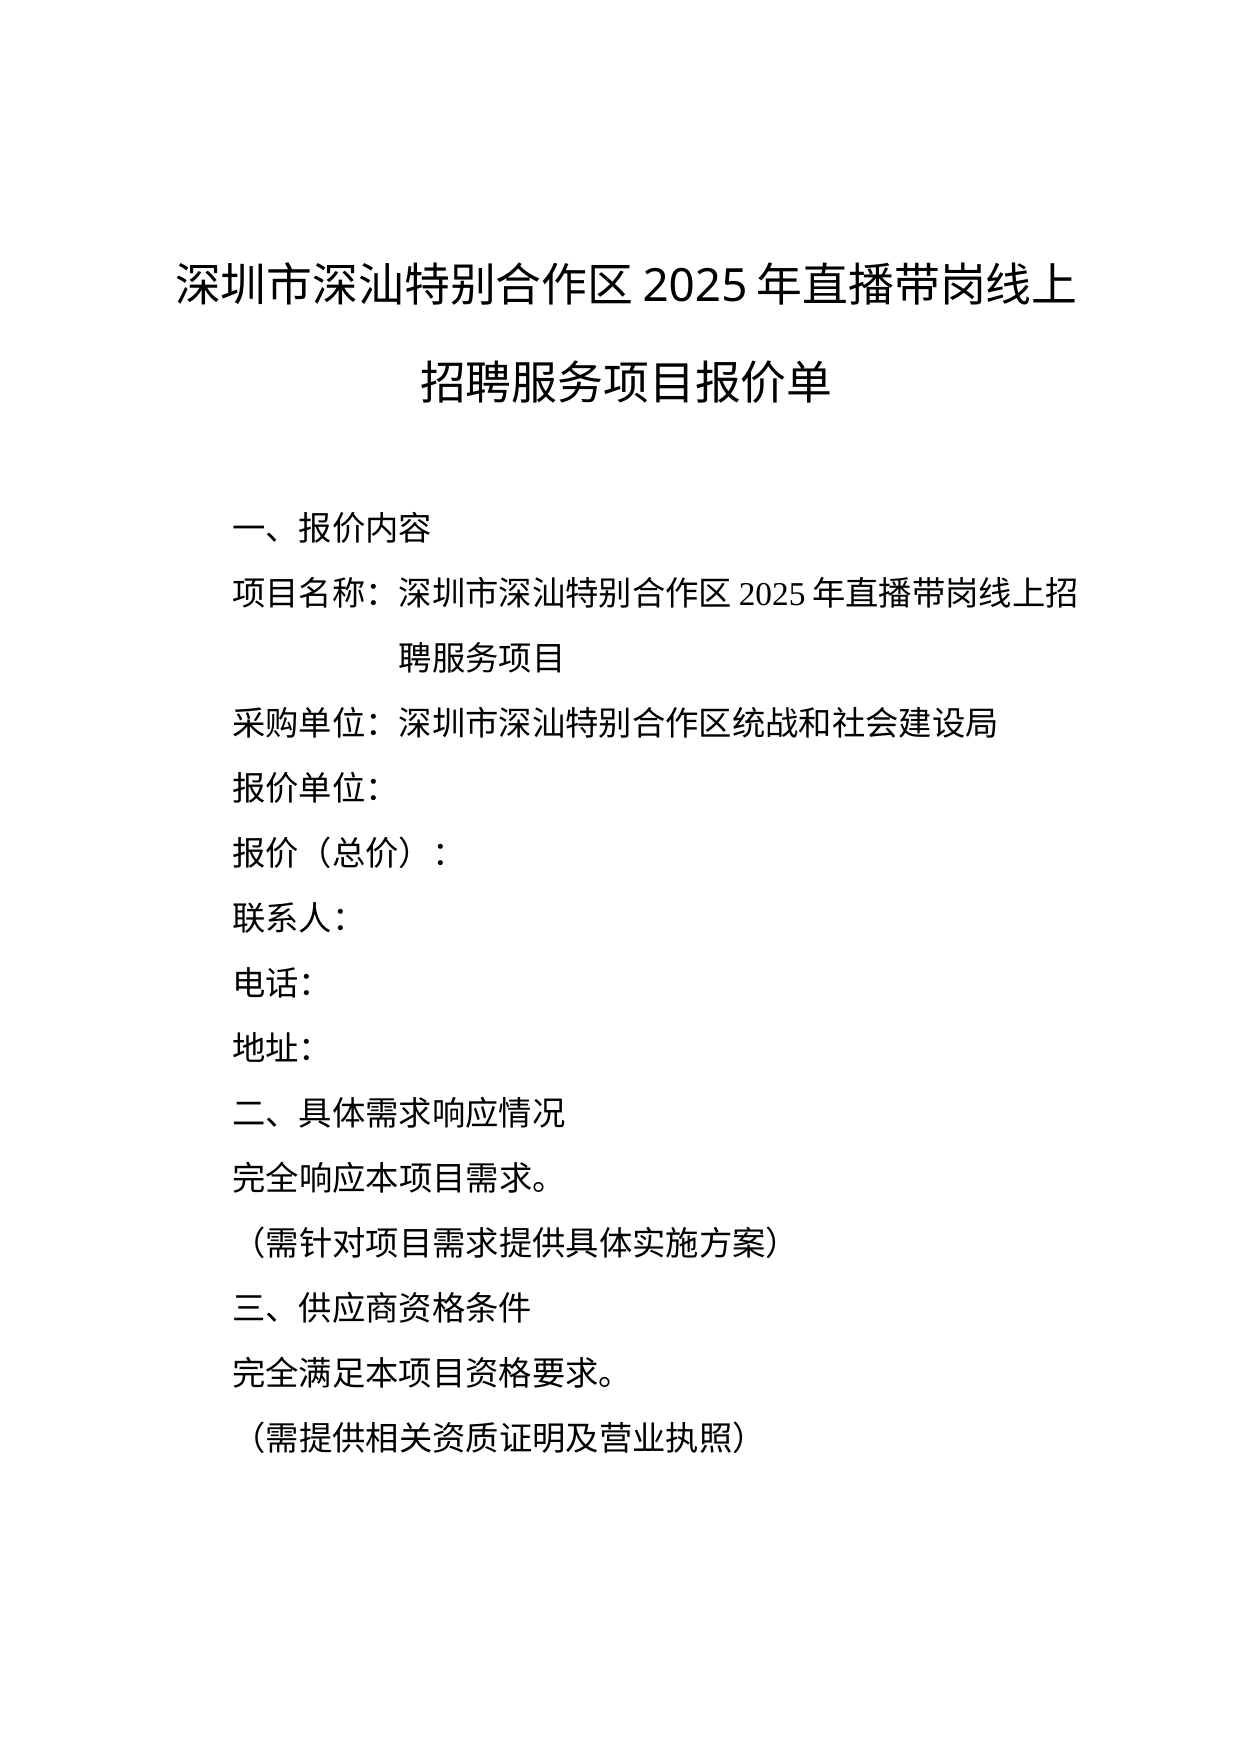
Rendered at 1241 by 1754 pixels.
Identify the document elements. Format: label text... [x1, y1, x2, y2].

list 完全响应本项目需求。 [165, 1143, 1087, 1208]
list （需针对项目需求提供具体实施方案） [165, 1208, 1087, 1273]
text 采购单位：深圳市深汕特别合作区统战和社会建设局 [165, 688, 1087, 753]
text 一、报价内容 [165, 493, 1087, 558]
text 电话： [165, 948, 1087, 1013]
text 联系人： [165, 883, 1087, 948]
text 项目名称：深圳市深汕特别合作区2025年直播带岗线上招聘服务项目 [232, 558, 1087, 688]
list （需提供相关资质证明及营业执照） [165, 1403, 1087, 1468]
text 报价单位： [165, 753, 1087, 818]
text 深圳市深汕特别合作区2025年直播带岗线上招聘服务项目报价单 [165, 233, 1087, 428]
text 报价（总价）： [165, 818, 1087, 883]
text 地址： [165, 1013, 1087, 1078]
list 完全满足本项目资格要求。 [165, 1338, 1087, 1403]
text 三、供应商资格条件 [165, 1273, 1087, 1338]
text 二、具体需求响应情况 [165, 1078, 1087, 1143]
